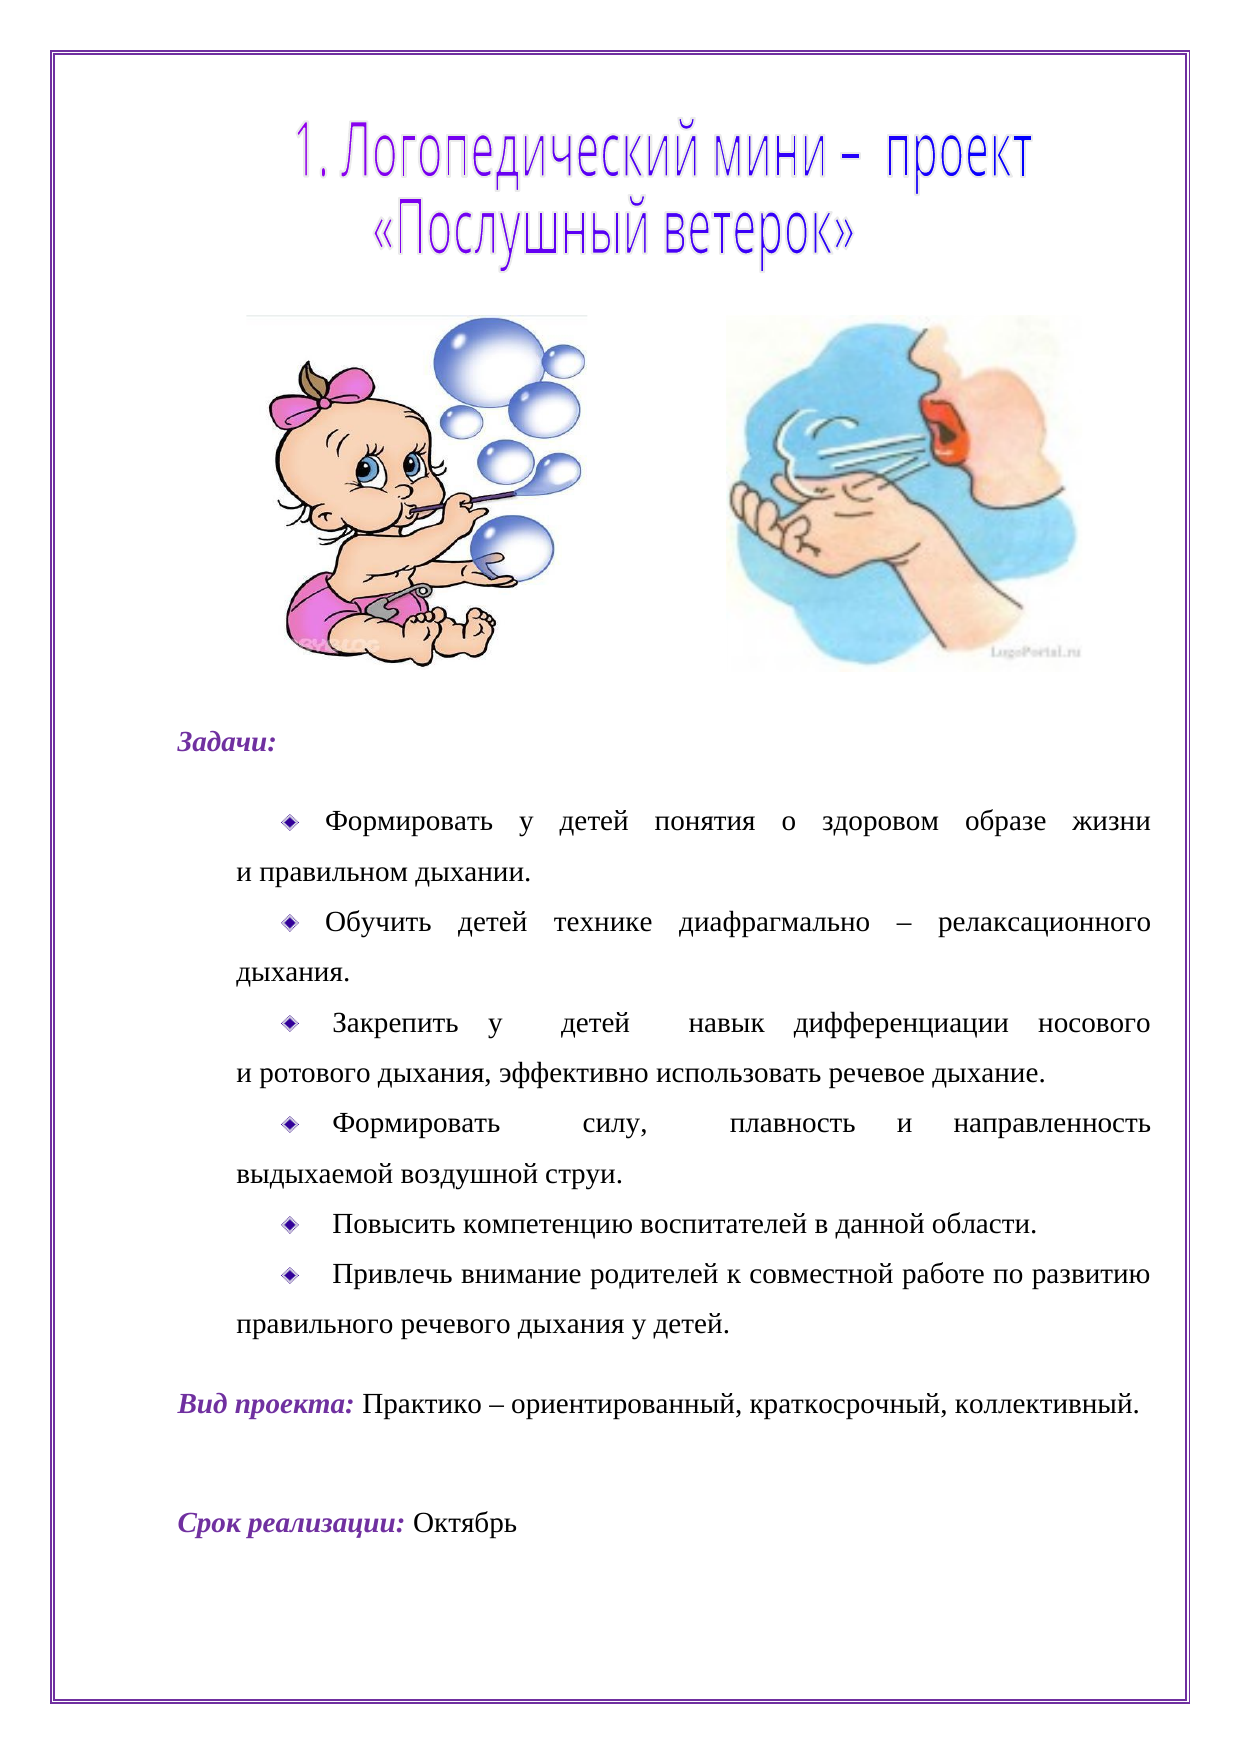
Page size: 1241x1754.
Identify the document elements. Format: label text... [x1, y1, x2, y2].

list Формировать у детей понятия о здоровом образе жизни и правильном дыхании. [236, 803, 1152, 887]
list Формировать силу, плавность и направленность выдыхаемой воздушной струи. [236, 1105, 1152, 1189]
picture [281, 1267, 299, 1284]
list Повысить компетенцию воспитателей в данной области. [236, 1206, 1152, 1239]
picture [281, 1216, 299, 1234]
picture [726, 315, 1083, 672]
picture [281, 1116, 299, 1133]
picture [246, 315, 588, 672]
list Закрепить у детей навык дифференциации носового и ротового дыхания, эффективно использовать речевое дыхание. [236, 1005, 1152, 1089]
list Привлечь внимание родителей к совместной работе по развитию правильного речевого дыхания у детей. [236, 1256, 1152, 1340]
list Обучить детей технике диафрагмально – релаксационного дыхания. [236, 904, 1152, 988]
picture [281, 914, 299, 932]
picture [281, 1015, 299, 1032]
text Задачи: [177, 724, 1152, 758]
text Вид проекта: Практико – ориентированный, краткосрочный, коллективный. [177, 1386, 1152, 1462]
text Срок реализации: Октябрь [177, 1505, 1152, 1580]
picture [281, 814, 299, 831]
